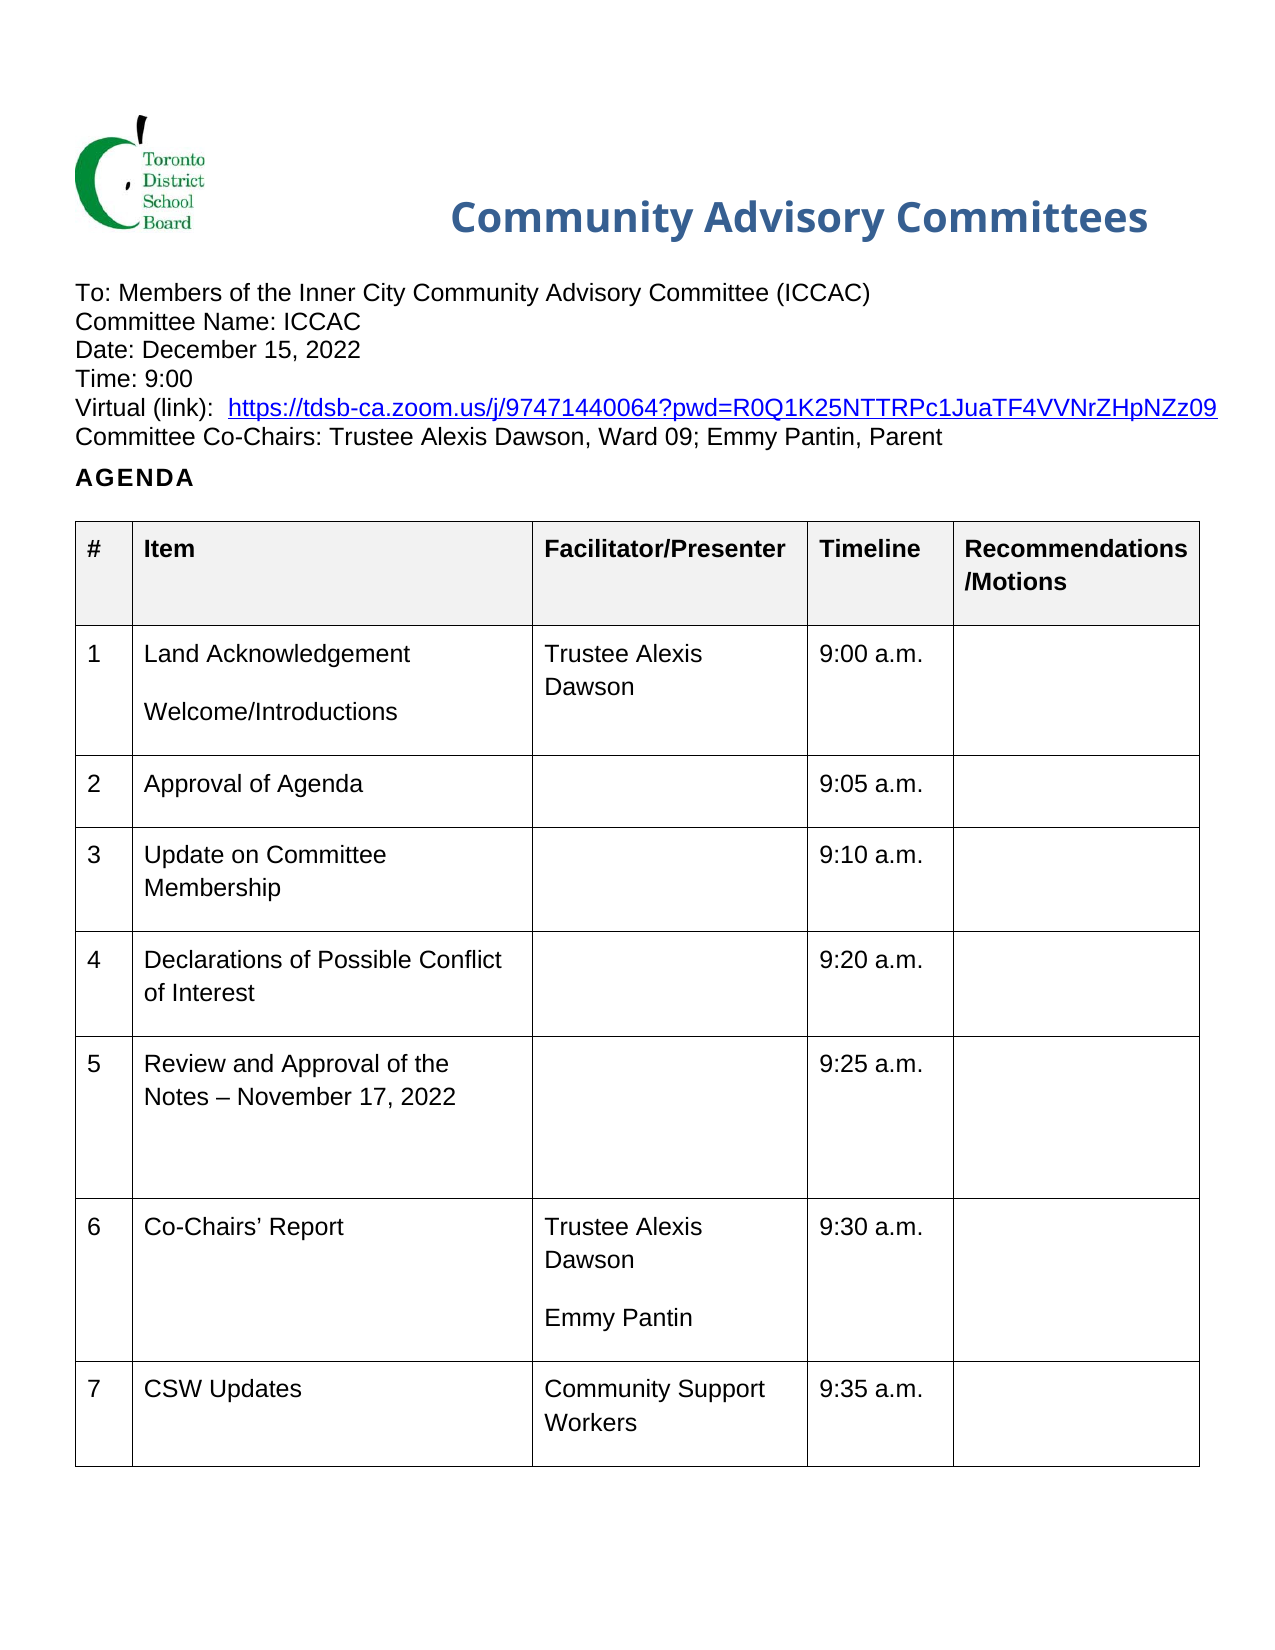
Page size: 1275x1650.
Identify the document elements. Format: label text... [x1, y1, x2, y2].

table_cell [954, 932, 1199, 1036]
text To: Members of the Inner City Community Advisory Committee (ICCAC) Committee Name: ICCAC Date: December 15, 2022 Time: 9:00 [75, 278, 1226, 393]
table_cell 9:35 a.m. [808, 1362, 953, 1466]
table_cell Land Acknowledgement Welcome/Introductions [133, 626, 532, 755]
table_cell 9:25 a.m. [808, 1037, 953, 1198]
table_cell 7 [76, 1362, 132, 1466]
table_header # [76, 522, 132, 625]
table_cell Update on Committee Membership [133, 828, 532, 931]
table_cell 1 [76, 626, 132, 755]
table_cell Approval of Agenda [133, 756, 532, 827]
table_cell [533, 828, 807, 931]
table_header Recommendations /Motions [954, 522, 1199, 625]
table_header Timeline [808, 522, 953, 625]
table_cell 9:30 a.m. [808, 1199, 953, 1361]
subtitle Community Advisory Committees [75, 115, 1226, 244]
table_cell 5 [76, 1037, 132, 1198]
table_cell Trustee Alexis Dawson [533, 626, 807, 755]
table_cell 3 [76, 828, 132, 931]
table_cell [533, 932, 807, 1036]
table_header Item [133, 522, 532, 625]
table_cell [954, 828, 1199, 931]
table_cell [954, 756, 1199, 827]
table_cell Trustee Alexis Dawson Emmy Pantin [533, 1199, 807, 1361]
table_cell 6 [76, 1199, 132, 1361]
table_cell Community Support Workers [533, 1362, 807, 1466]
table_cell [954, 626, 1199, 755]
table_cell 9:20 a.m. [808, 932, 953, 1036]
table_cell [954, 1037, 1199, 1198]
table_cell [954, 1362, 1199, 1466]
subtitle AGENDA [75, 463, 1226, 492]
table_cell [533, 756, 807, 827]
table_cell Co-Chairs’ Report [133, 1199, 532, 1361]
table_cell 9:05 a.m. [808, 756, 953, 827]
picture [75, 115, 205, 233]
table_cell 9:10 a.m. [808, 828, 953, 931]
table_cell [533, 1037, 807, 1198]
table_cell 2 [76, 756, 132, 827]
table_cell CSW Updates [133, 1362, 532, 1466]
table_cell [954, 1199, 1199, 1361]
table_cell 9:00 a.m. [808, 626, 953, 755]
table_cell Declarations of Possible Conflict of Interest [133, 932, 532, 1036]
text Committee Co-Chairs: Trustee Alexis Dawson, Ward 09; Emmy Pantin, Parent [75, 422, 1252, 450]
text Virtual (link): https://tdsb-ca.zoom.us/j/97471440064?pwd=R0Q1K25NTTRPc1JuaTF4VVNrZHpNZz09 [75, 393, 1252, 422]
table_header Facilitator/Presenter [533, 522, 807, 625]
table_cell Review and Approval of the Notes – November 17, 2022 [133, 1037, 532, 1198]
table_cell 4 [76, 932, 132, 1036]
